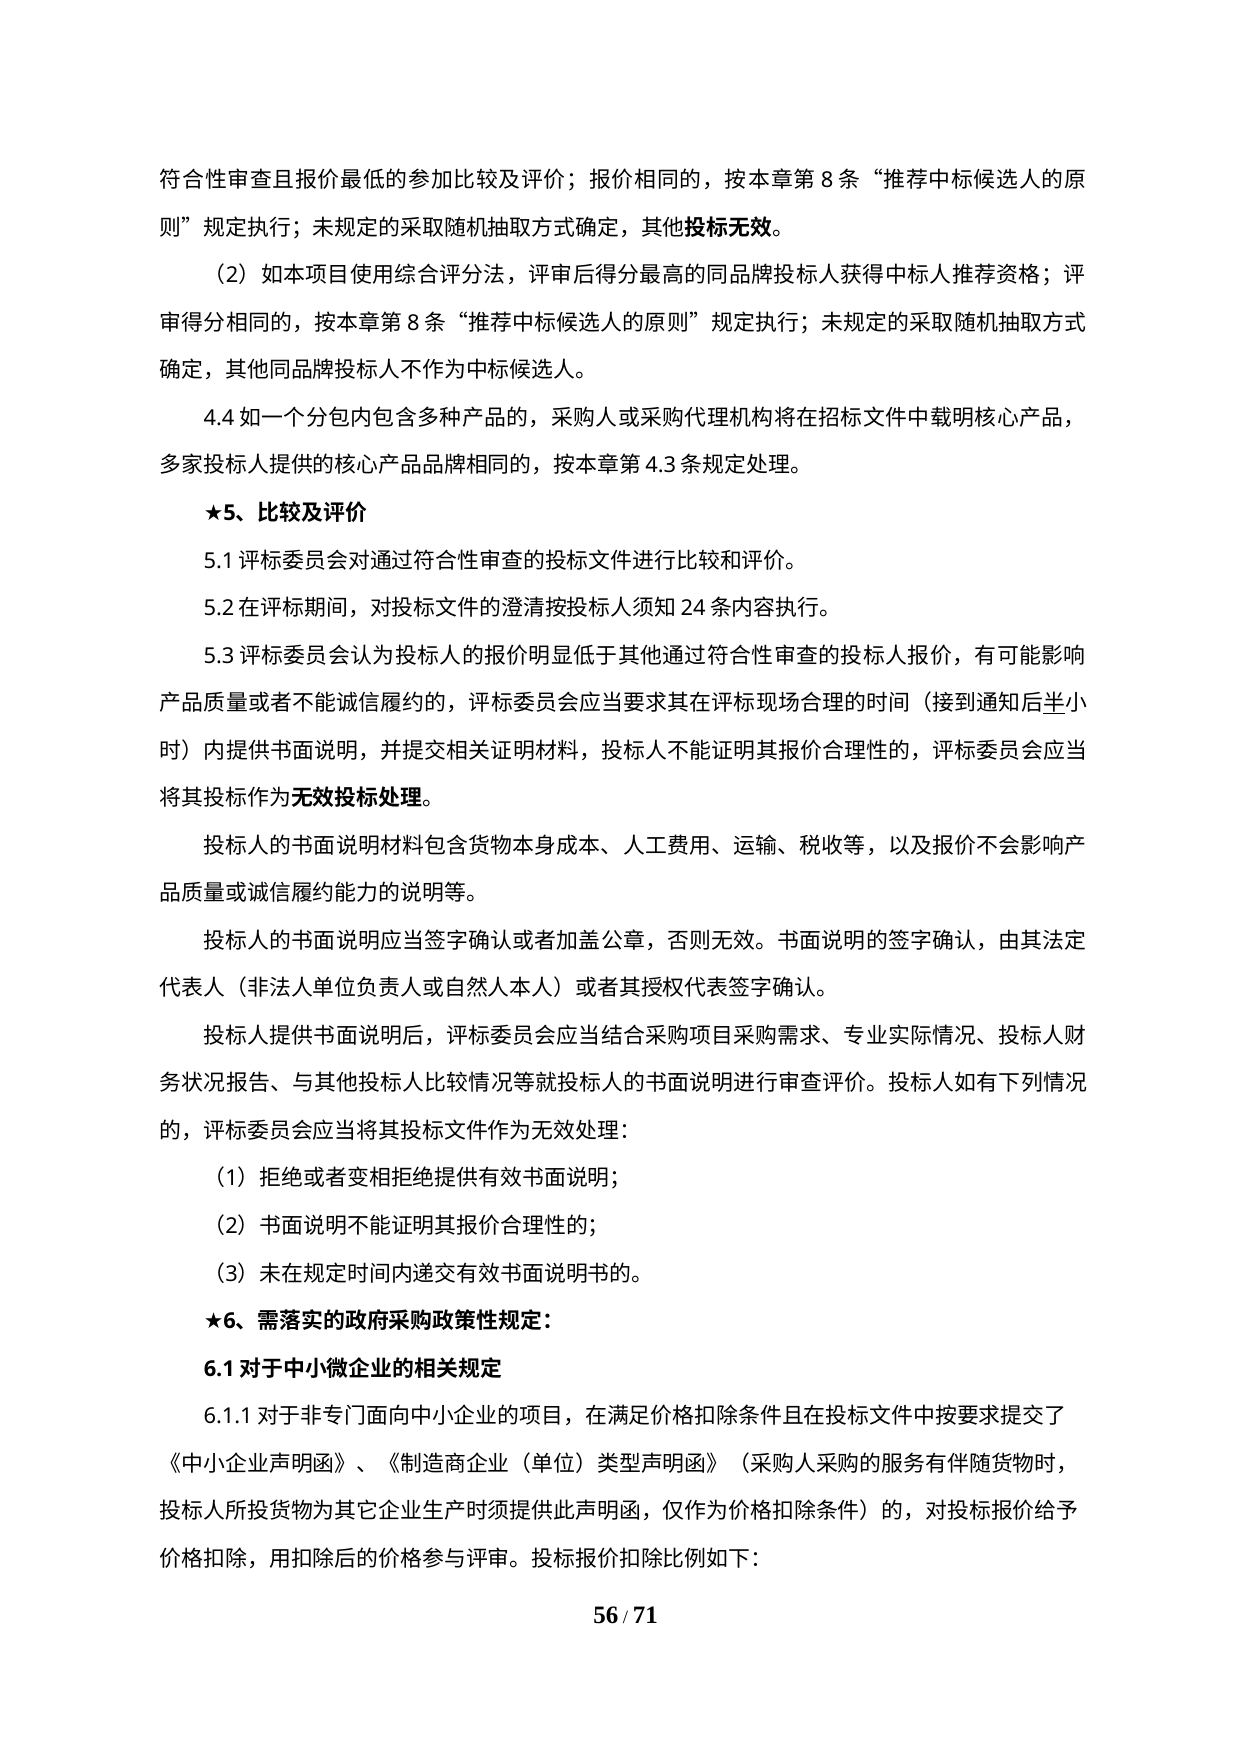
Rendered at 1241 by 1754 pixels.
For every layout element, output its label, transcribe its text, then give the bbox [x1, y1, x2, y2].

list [159, 162, 1087, 241]
text 投标人的书面说明应当签字确认或者加盖公章，否则无效。书面说明的签字确认，由其法定代表人（非法人单位负责人或自然人本人）或者其授权代表签字确认。 [159, 923, 1087, 1002]
text 4.4如一个分包内包含多种产品的，采购人或采购代理机构将在招标文件中载明核心产品，多家投标人提供的核心产品品牌相同的，按本章第4.3条规定处理。 [159, 400, 1087, 479]
text 5.3评标委员会认为投标人的报价明显低于其他通过符合性审查的投标人报价，有可能影响产品质量或者不能诚信履约的，评标委员会应当要求其在评标现场合理的时间（接到通知后半小时）内提供书面说明，并提交相关证明材料，投标人不能证明其报价合理性的，评标委员会应当将其投标作为无效投标处理。 [159, 638, 1087, 812]
text 6.1对于中小微企业的相关规定 [159, 1351, 1087, 1383]
text ★6、需落实的政府采购政策性规定： [159, 1303, 1087, 1335]
list 拒绝或者变相拒绝提供有效书面说明； [159, 1160, 1087, 1192]
text 5.1评标委员会对通过符合性审查的投标文件进行比较和评价。 [159, 543, 1087, 574]
list 书面说明不能证明其报价合理性的； [159, 1208, 1087, 1240]
text 投标人提供书面说明后，评标委员会应当结合采购项目采购需求、专业实际情况、投标人财务状况报告、与其他投标人比较情况等就投标人的书面说明进行审查评价。投标人如有下列情况的，评标委员会应当将其投标文件作为无效处理： [159, 1018, 1087, 1144]
text 6.1.1对于非专门面向中小企业的项目，在满足价格扣除条件且在投标文件中按要求提交了《中小企业声明函》、《制造商企业（单位）类型声明函》（采购人采购的服务有伴随货物时，投标人所投货物为其它企业生产时须提供此声明函，仅作为价格扣除条件）的，对投标报价给予价格扣除，用扣除后的价格参与评审。投标报价扣除比例如下： [159, 1398, 1087, 1573]
list 未在规定时间内递交有效书面说明书的。 [159, 1256, 1087, 1287]
text ★5、比较及评价 [159, 495, 1087, 527]
text 5.2在评标期间，对投标文件的澄清按投标人须知24条内容执行。 [159, 590, 1087, 622]
text 投标人的书面说明材料包含货物本身成本、人工费用、运输、税收等，以及报价不会影响产品质量或诚信履约能力的说明等。 [159, 828, 1087, 907]
text （2）如本项目使用综合评分法，评审后得分最高的同品牌投标人获得中标人推荐资格；评审得分相同的，按本章第8条“推荐中标候选人的原则”规定执行；未规定的采取随机抽取方式确定，其他同品牌投标人不作为中标候选人。 [159, 257, 1087, 384]
